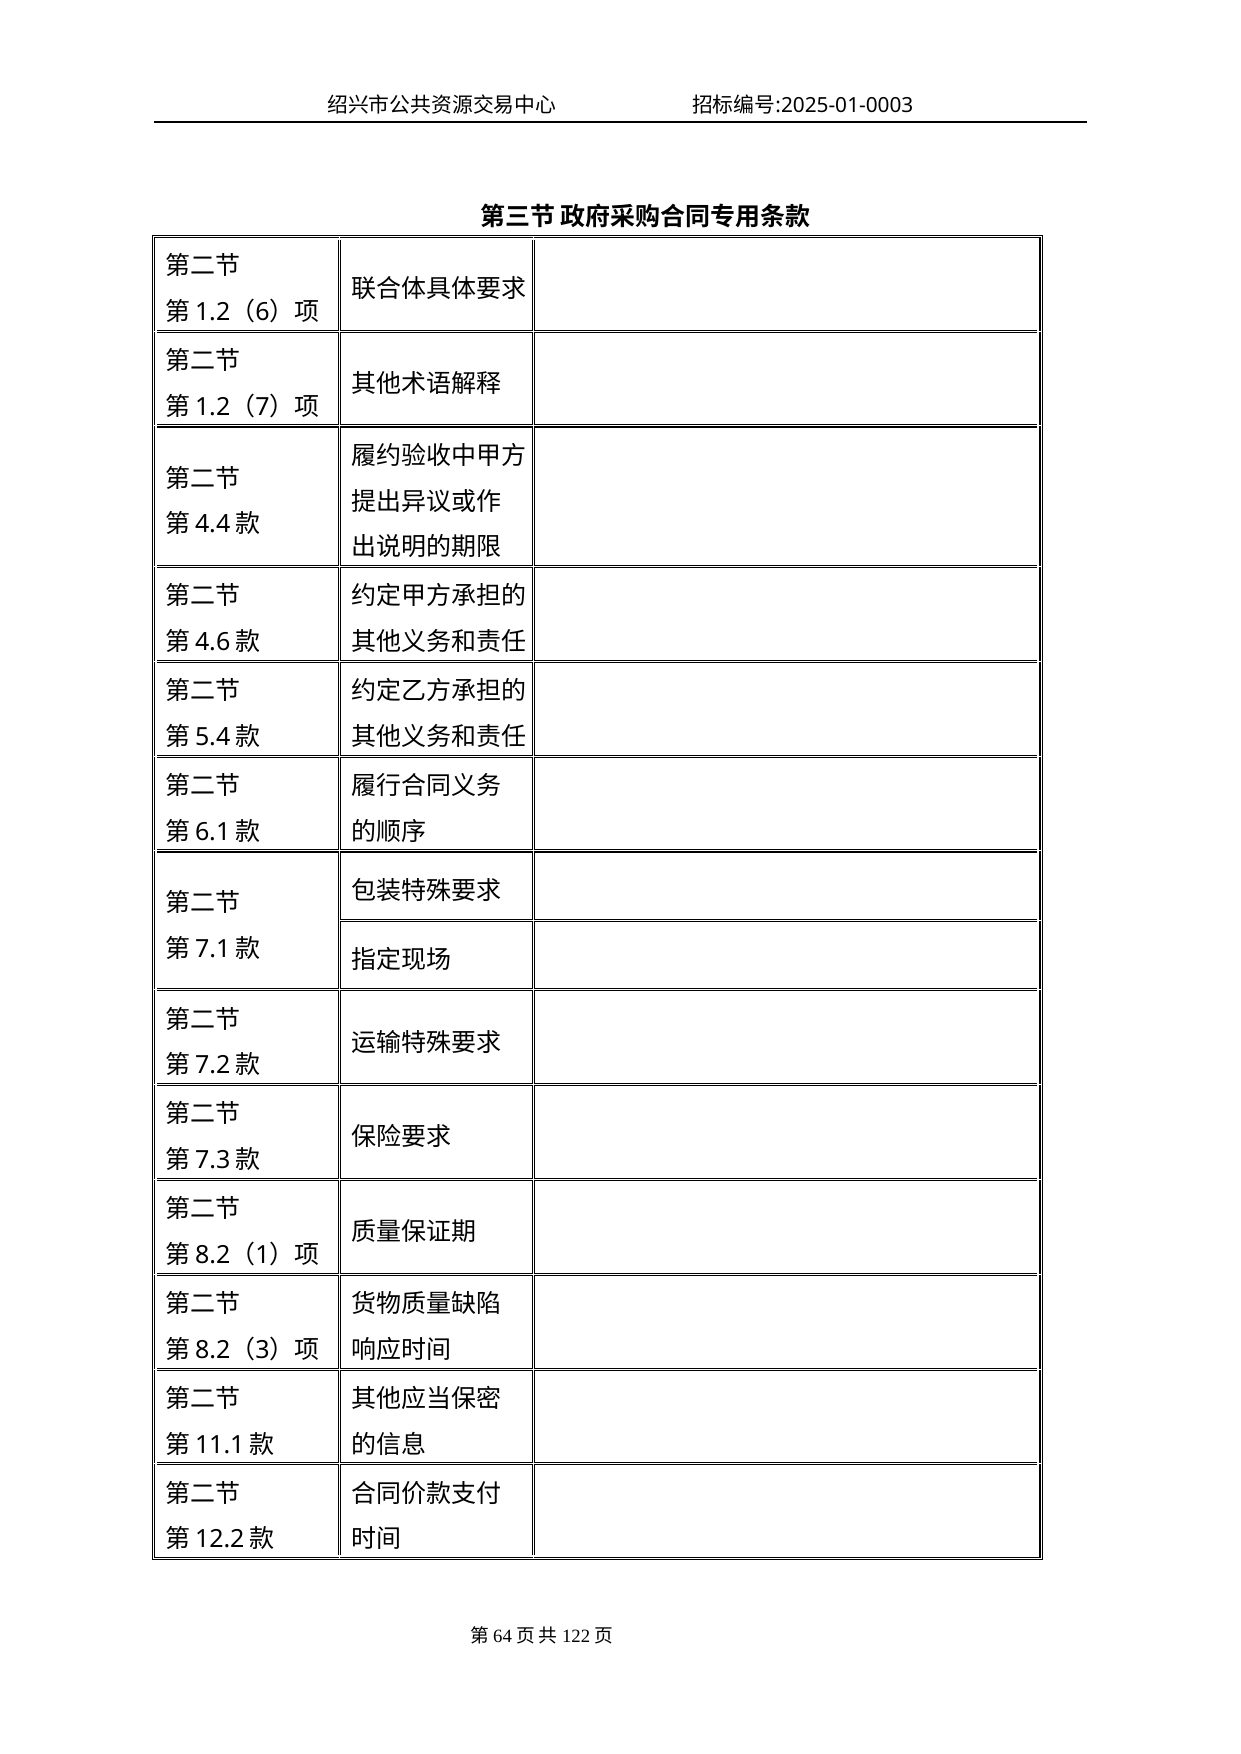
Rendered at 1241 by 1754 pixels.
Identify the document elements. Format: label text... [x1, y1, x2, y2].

table_cell [533, 424, 1041, 565]
table_cell 第二节 第11.1款 [155, 1368, 338, 1462]
table_cell [533, 1178, 1041, 1273]
table_cell [535, 660, 1040, 754]
table_header [533, 238, 1039, 329]
table_cell 约定甲方承担的 其他义务和责任 [341, 568, 532, 660]
table_cell 指定现场 [341, 922, 532, 988]
table_header 联合体具体要求 [340, 238, 533, 329]
table_cell 其他术语解释 [341, 333, 532, 424]
table_cell 第二节 第12.2款 [154, 1462, 340, 1557]
table_cell 货物质量缺陷 响应时间 [341, 1276, 532, 1367]
table_cell 第二节 第7.3款 [154, 1083, 340, 1178]
table_cell 约定乙方承担的 其他义务和责任 [341, 663, 532, 754]
table_cell [535, 1368, 1040, 1462]
table_cell 第二节 第7.2款 [154, 988, 340, 1083]
table_cell 第二节 第7.1款 [154, 849, 340, 988]
table_cell [535, 1273, 1040, 1367]
table_cell 第二节 第6.1款 [155, 755, 338, 849]
table_cell 保险要求 [341, 1086, 532, 1178]
table_cell [535, 755, 1040, 849]
table_cell 合同价款支付 时间 [340, 1465, 533, 1557]
table_cell 运输特殊要求 [341, 991, 532, 1083]
text 第三节 政府采购合同专用条款 [110, 189, 1130, 235]
table_cell [533, 1462, 1041, 1557]
table_header 第二节 第1.2（6）项 [155, 236, 340, 329]
table_cell [533, 1083, 1041, 1178]
table_cell 第二节 第5.4款 [155, 660, 338, 754]
table_cell 其他应当保密 的信息 [341, 1371, 532, 1462]
table_cell 质量保证期 [341, 1181, 532, 1273]
table_cell 第二节 第4.6款 [154, 565, 340, 660]
table_cell [533, 565, 1041, 660]
table_cell [533, 849, 1041, 919]
table_cell 第二节 第1.2（7）项 [155, 330, 338, 424]
table_cell [535, 330, 1040, 424]
table_cell 包装特殊要求 [341, 853, 532, 919]
table_cell 第二节 第4.4款 [154, 424, 340, 565]
table_cell [533, 988, 1041, 1083]
table_cell [533, 919, 1041, 988]
table_cell 第二节 第8.2（1）项 [154, 1178, 340, 1273]
table_cell 第二节 第8.2（3）项 [155, 1273, 338, 1367]
table_cell 履行合同义务 的顺序 [341, 758, 532, 849]
table_cell 履约验收中甲方 提出异议或作 出说明的期限 [341, 428, 532, 565]
